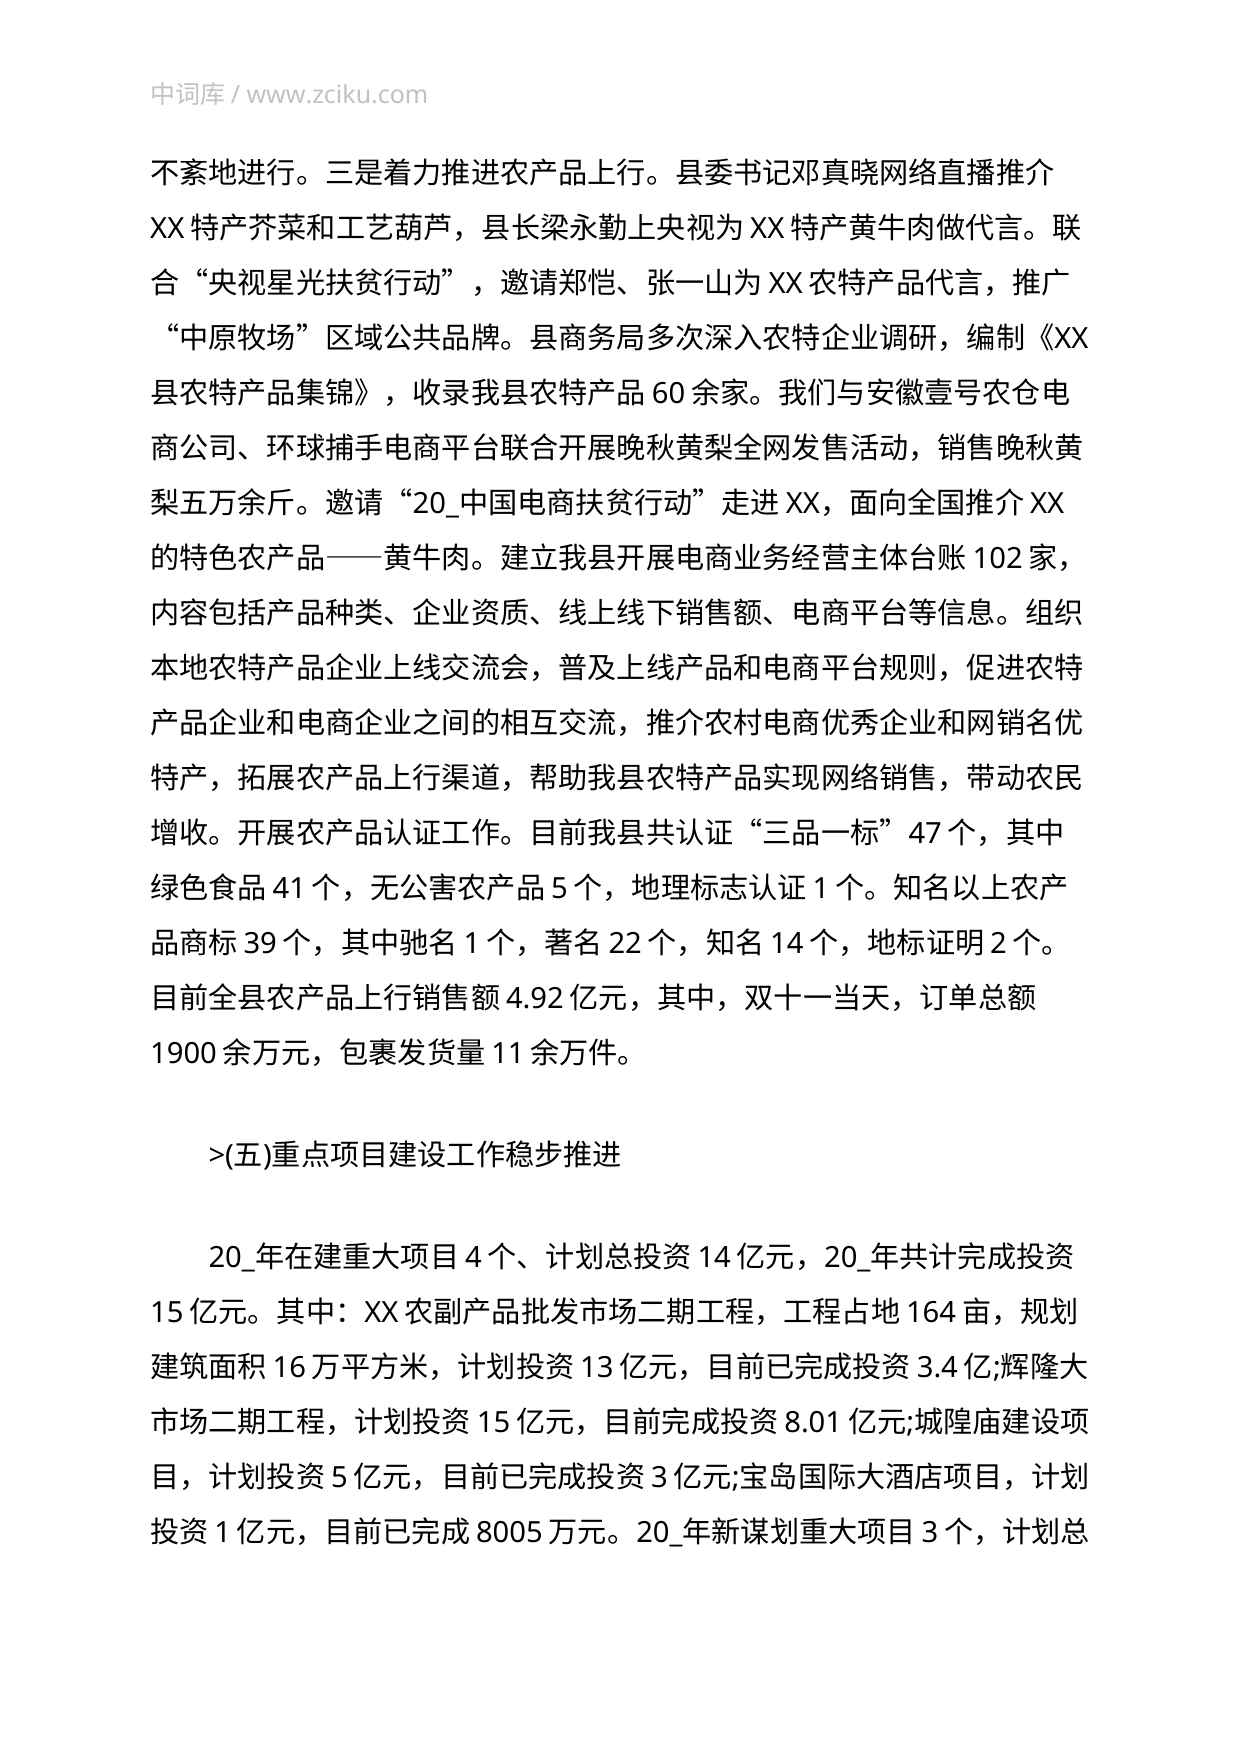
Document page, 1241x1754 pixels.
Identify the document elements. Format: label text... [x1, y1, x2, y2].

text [150, 1233, 1090, 1551]
text >(五)重点项目建设工作稳步推进 [150, 1131, 1090, 1174]
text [150, 150, 1090, 1072]
